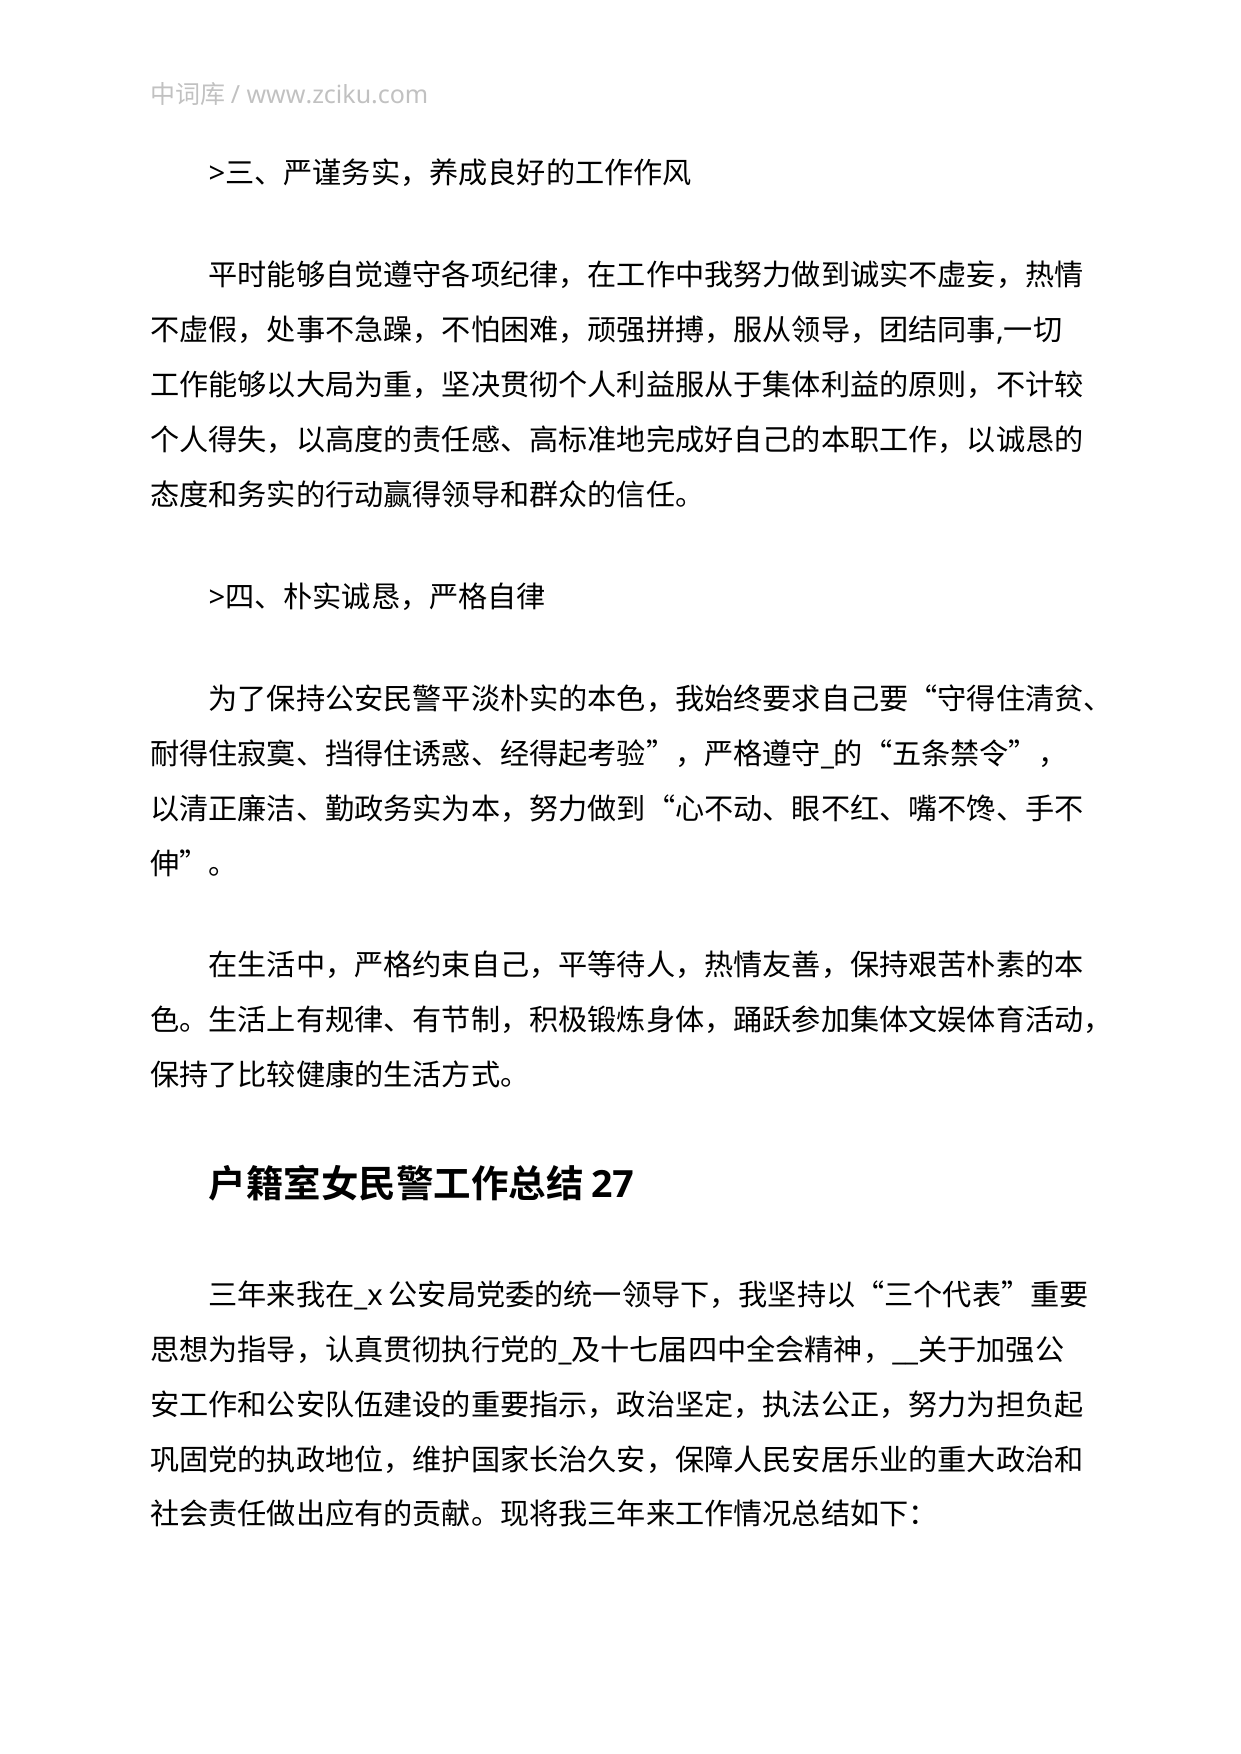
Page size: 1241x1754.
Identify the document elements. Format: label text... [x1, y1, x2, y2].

text >三、严谨务实，养成良好的工作作风 [150, 150, 1090, 192]
text 在生活中，严格约束自己，平等待人，热情友善，保持艰苦朴素的本色。生活上有规律、有节制，积极锻炼身体，踊跃参加集体文娱体育活动，保持了比较健康的生活方式。 [150, 942, 1090, 1094]
text >四、朴实诚恳，严格自律 [150, 573, 1090, 616]
text 平时能够自觉遵守各项纪律，在工作中我努力做到诚实不虚妄，热情不虚假，处事不急躁，不怕困难，顽强拼搏，服从领导，团结同事,一切工作能够以大局为重，坚决贯彻个人利益服从于集体利益的原则，不计较个人得失，以高度的责任感、高标准地完成好自己的本职工作，以诚恳的态度和务实的行动赢得领导和群众的信任。 [150, 252, 1090, 514]
text 户籍室女民警工作总结27 [150, 1153, 1090, 1208]
text 为了保持公安民警平淡朴实的本色，我始终要求自己要“守得住清贫、耐得住寂寞、挡得住诱惑、经得起考验”，严格遵守_的“五条禁令”，以清正廉洁、勤政务实为本，努力做到“心不动、眼不红、嘴不馋、手不伸”。 [150, 675, 1090, 882]
text 三年来我在_x公安局党委的统一领导下，我坚持以“三个代表”重要思想为指导，认真贯彻执行党的_及十七届四中全会精神，__关于加强公安工作和公安队伍建设的重要指示，政治坚定，执法公正，努力为担负起巩固党的执政地位，维护国家长治久安，保障人民安居乐业的重大政治和社会责任做出应有的贡献。现将我三年来工作情况总结如下： [150, 1271, 1090, 1533]
